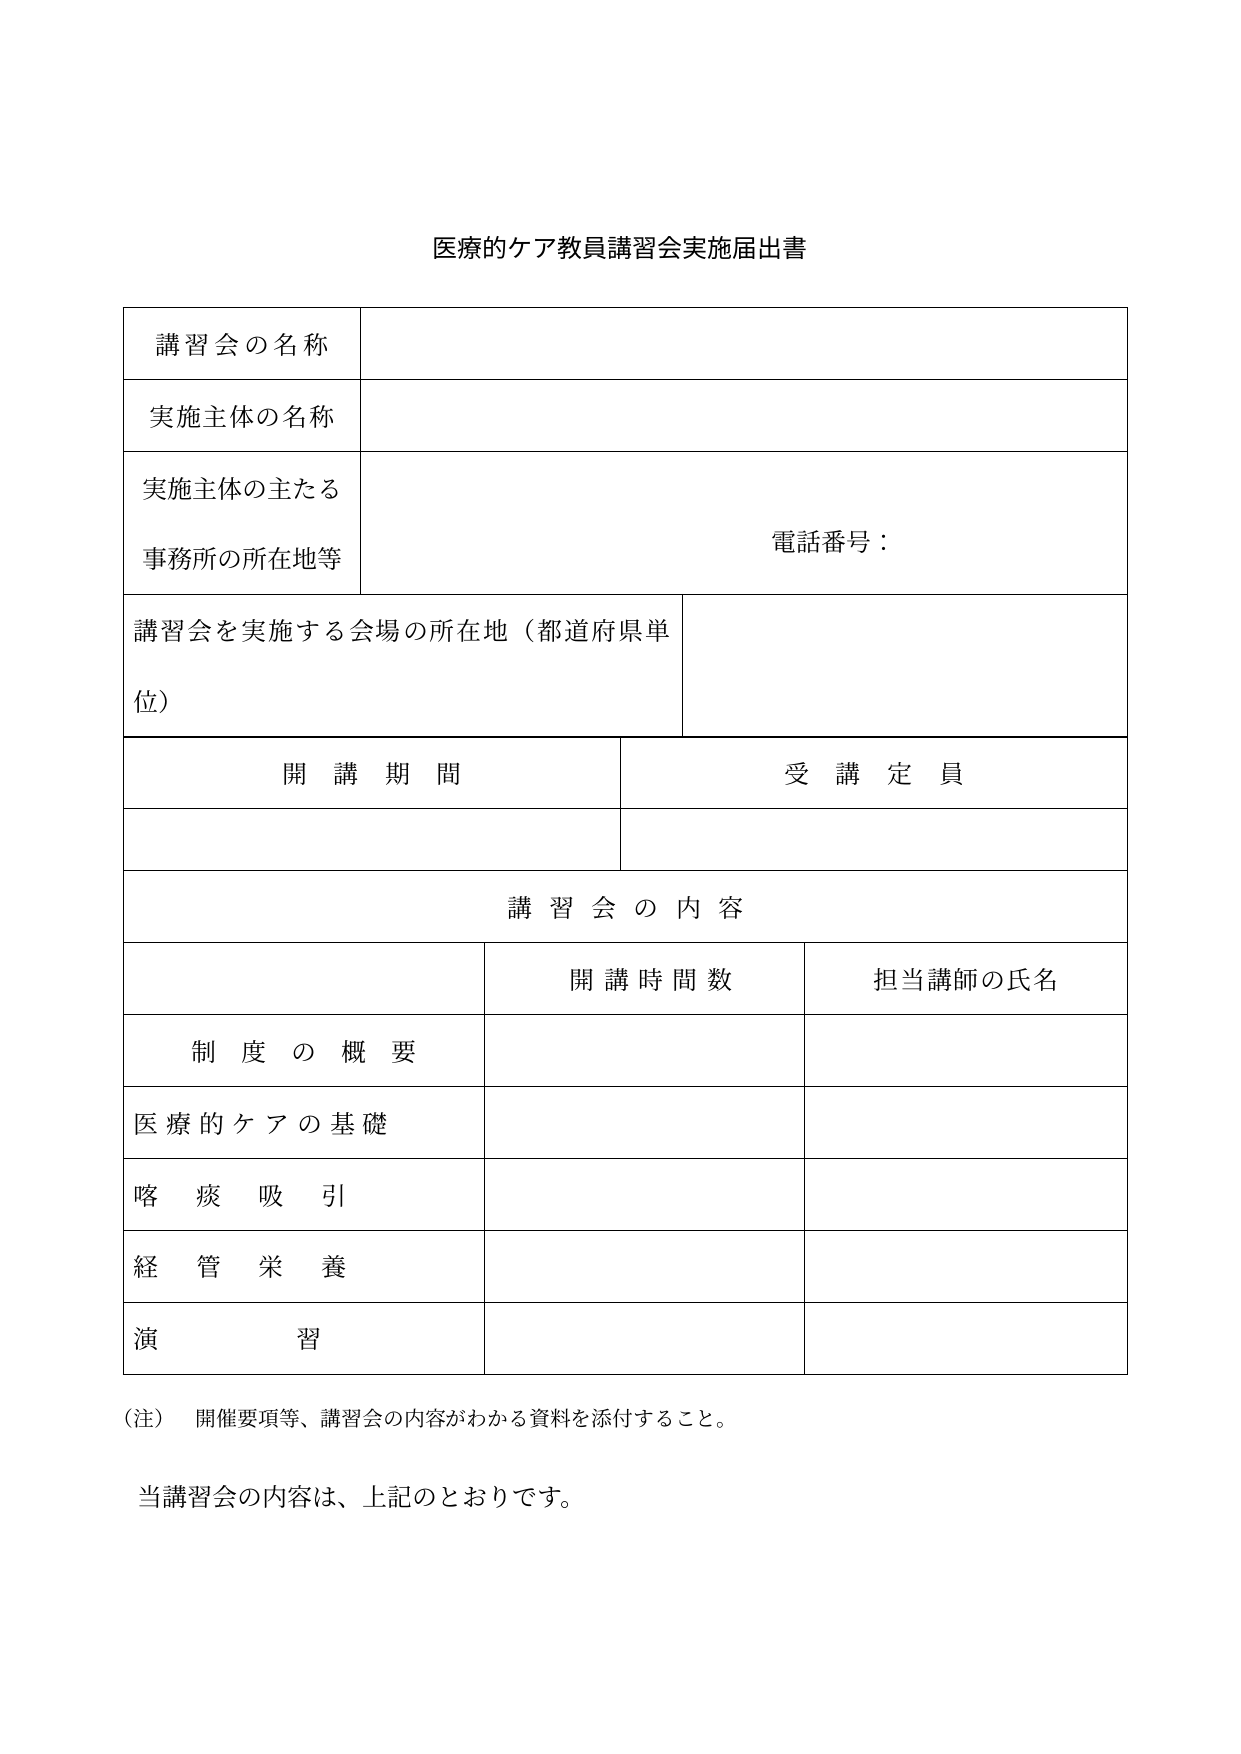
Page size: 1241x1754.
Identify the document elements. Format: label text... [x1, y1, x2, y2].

table_cell [621, 809, 1127, 870]
table_cell 開講時間数 [485, 943, 804, 1014]
table_header [361, 308, 1127, 379]
table_cell [485, 1159, 804, 1230]
table_cell 実施主体の名称 [124, 380, 360, 451]
table_cell 実施主体の主たる 事務所の所在地等 [124, 452, 360, 594]
table_cell 医療的ケアの基礎 [124, 1087, 484, 1158]
table_cell 講習会を実施する会場の所在地（都道府県単位） [124, 595, 682, 736]
table_cell [124, 943, 484, 1014]
table_header 講習会の名称 [124, 308, 360, 379]
table_cell [683, 595, 1127, 736]
table_cell 電話番号： [361, 452, 1127, 594]
table_cell 制度の概要 [124, 1015, 484, 1086]
table_cell 演習 [124, 1303, 484, 1373]
table_cell 担当講師の氏名 [805, 943, 1127, 1014]
table_cell [485, 1087, 804, 1158]
table_cell 喀痰吸引 [124, 1159, 484, 1230]
text （注） 開催要項等、講習会の内容がわかる資料を添付すること。 [112, 1399, 1128, 1435]
table_cell [805, 1231, 1127, 1302]
table_cell [124, 809, 620, 870]
table_cell [805, 1015, 1127, 1086]
table_cell 講習会の内容 [124, 871, 1127, 942]
table_cell [361, 380, 1127, 451]
table_cell [805, 1159, 1127, 1230]
table_cell 受講定員 [621, 738, 1127, 808]
text 医療的ケア教員講習会実施届出書 [112, 211, 1128, 282]
table_cell [485, 1303, 804, 1373]
text 当講習会の内容は、上記のとおりです。 [112, 1460, 1128, 1531]
table_cell [805, 1087, 1127, 1158]
table_cell [485, 1231, 804, 1302]
table_cell 経管栄養 [124, 1231, 484, 1302]
table_cell 開講期間 [124, 738, 620, 808]
table_cell [805, 1303, 1127, 1373]
table_cell [485, 1015, 804, 1086]
